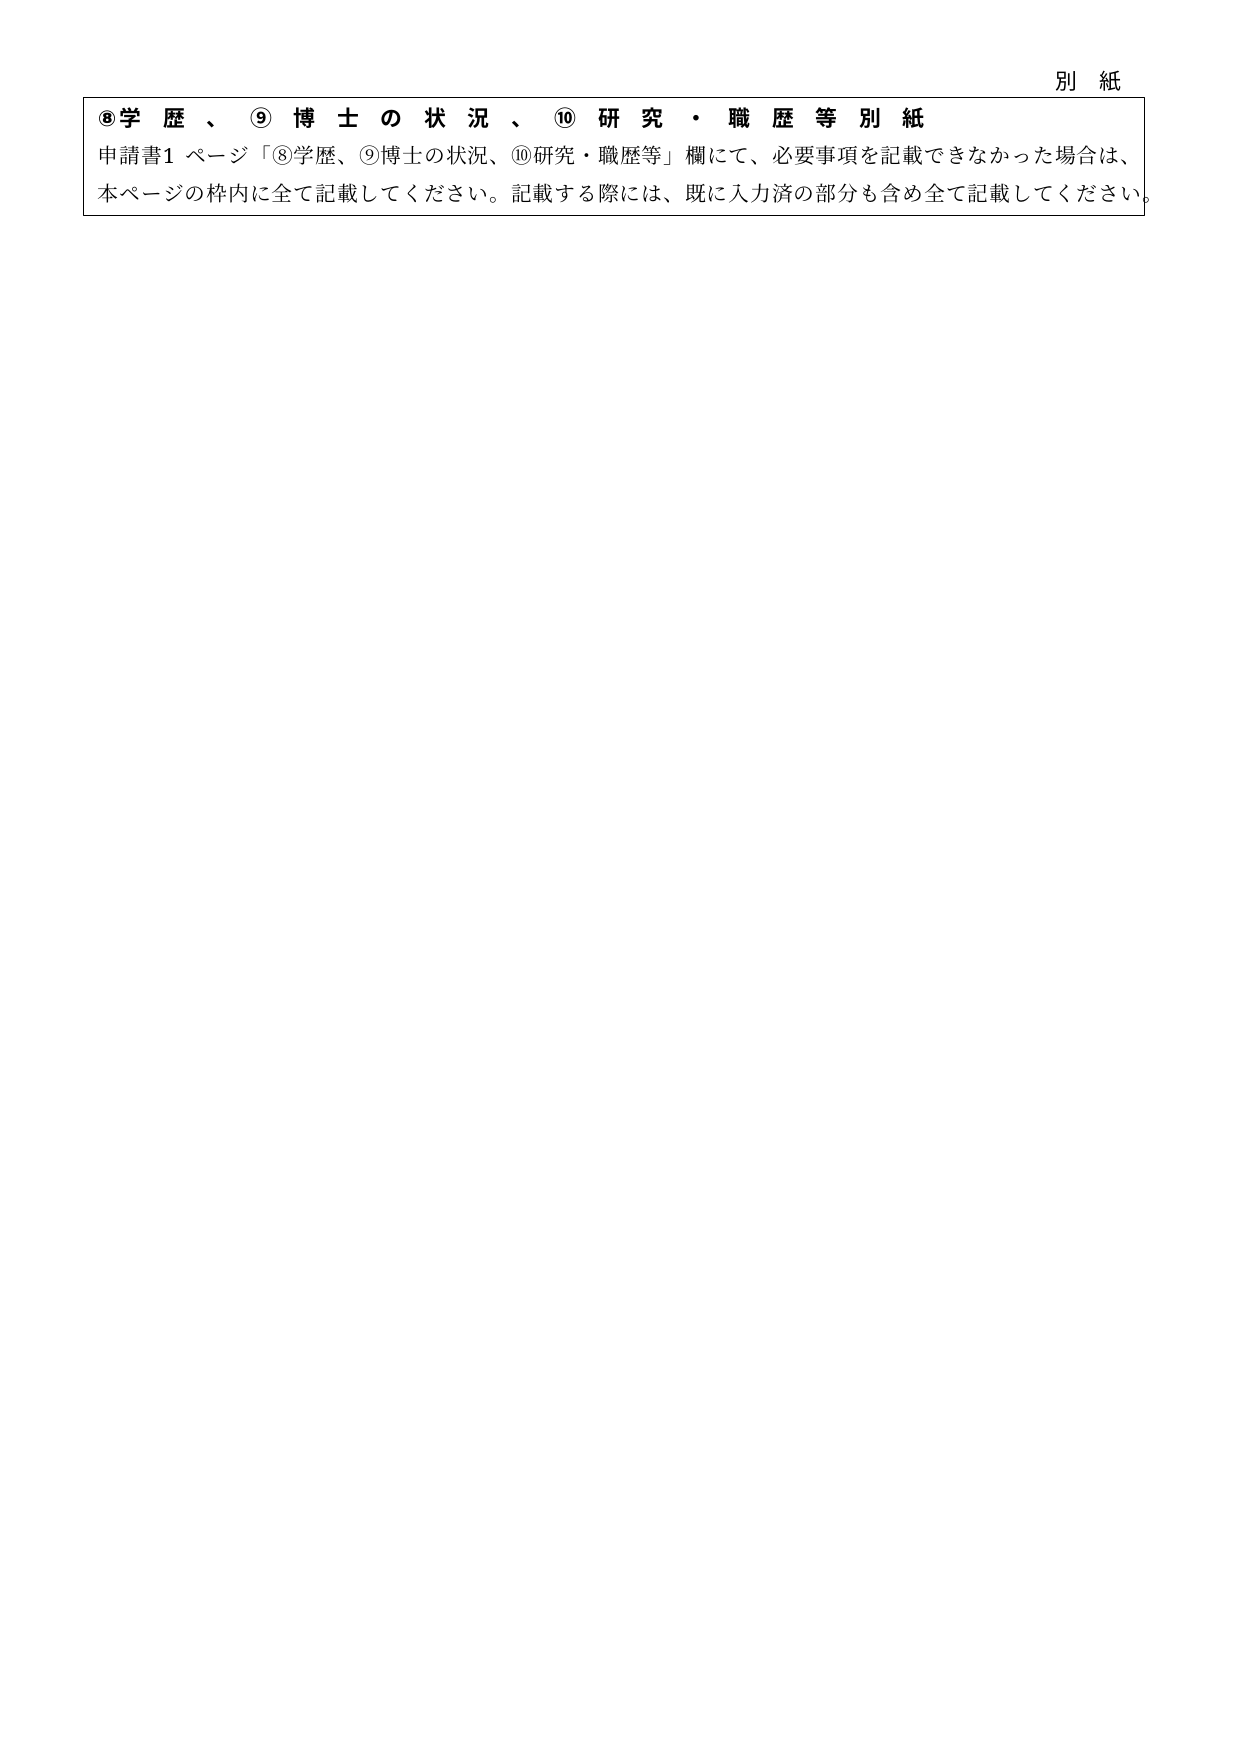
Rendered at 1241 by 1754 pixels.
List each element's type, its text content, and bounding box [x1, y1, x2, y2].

text ⑧学歴、⑨博士の状況、⑩研究・職歴等別紙 [98, 98, 1143, 136]
text 申請書1ページ「⑧学歴、⑨博士の状況、⑩研究・職歴等」欄にて、必要事項を記載できなかった場合は、本ページの枠内に全て記載してください。記載する際には、既に入力済の部分も含め全て記載してください。 [98, 136, 1143, 211]
text 別紙 [98, 61, 1143, 97]
